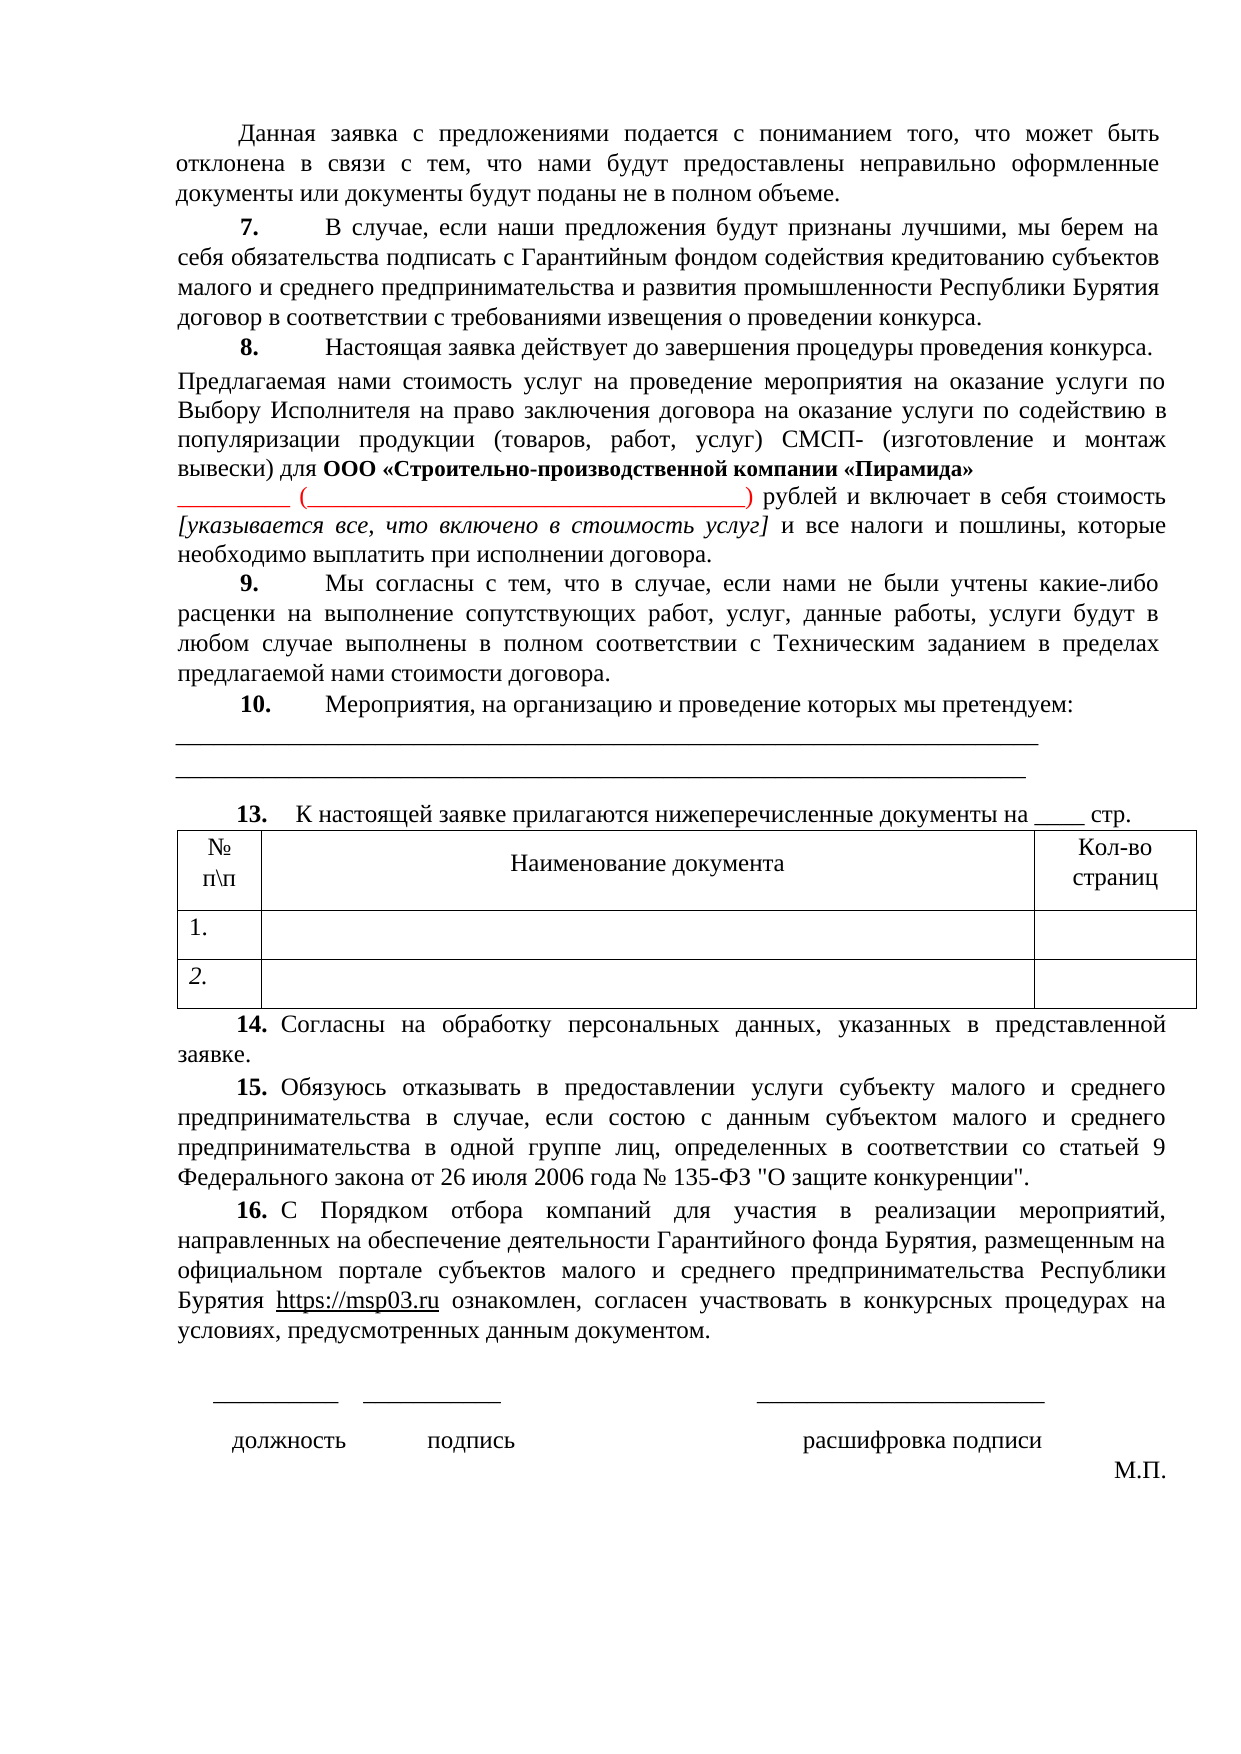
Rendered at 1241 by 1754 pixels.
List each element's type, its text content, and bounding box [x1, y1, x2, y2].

table_cell [1035, 911, 1196, 959]
table_cell [262, 960, 1034, 1008]
list В случае, если наши предложения будут признаны лучшими, мы берем на себя обязательства подписать с Гарантийным фондом содействия кредитованию субъектов малого и среднего предпринимательства и развития промышленности Республики Бурятия договор в соответствии с требованиями извещения о проведении конкурса. [177, 212, 1160, 331]
text _________ (___________________________________) рублей и включает в себя стоимость [указывается все, что включено в стоимость услуг] и все налоги и пошлины, которые необходимо выплатить при исполнении договора. [177, 481, 1167, 568]
list Мы согласны с тем, что в случае, если нами не были учтены какие-либо расценки на выполнение сопутствующих работ, услуг, данные работы, услуги будут в любом случае выполнены в полном соответствии с Техническим заданием в пределах предлагаемой нами стоимости договора. [177, 568, 1160, 687]
text Данная заявка с предложениями подается с пониманием того, что может быть отклонена в связи с тем, что нами будут предоставлены неправильно оформленные документы или документы будут поданы не в полном объеме. [176, 118, 1160, 207]
text ____________________________________________________________________ [176, 752, 1160, 780]
list Мероприятия, на организацию и проведение которых мы претендуем: [177, 689, 1160, 717]
list Согласны на обработку персональных данных, указанных в представленной заявке. [177, 1009, 1167, 1068]
text должность подпись расшифровка подписи [176, 1425, 1119, 1453]
text М.П. [177, 1455, 1167, 1484]
list Настоящая заявка действует до завершения процедуры проведения конкурса. [177, 332, 1160, 361]
table_header № п\п [178, 831, 261, 910]
list Обязуюсь отказывать в предоставлении услуги субъекту малого и среднего предпринимательства в случае, если состою с данным субъектом малого и среднего предпринимательства в одной группе лиц, определенных в соответствии со статьей 9 Федерального закона от 26 июля 2006 года № 135-ФЗ "О защите конкуренции". [177, 1072, 1167, 1191]
table_cell [262, 911, 1034, 959]
list С Порядком отбора компаний для участия в реализации мероприятий, направленных на обеспечение деятельности Гарантийного фонда Бурятия, размещенным на официальном портале субъектов малого и среднего предпринимательства Республики Бурятия https://msp03.ru ознакомлен, согласен участвовать в конкурсных процедурах на условиях, предусмотренных данным документом. [177, 1195, 1167, 1344]
table_header Наименование документа [262, 831, 1034, 910]
table_cell 1. [178, 911, 261, 959]
text Предлагаемая нами стоимость услуг на проведение мероприятия на оказание услуги по Выбору Исполнителя на право заключения договора на оказание услуги по содействию в популяризации продукции (товаров, работ, услуг) СМСП- (изготовление и монтаж вывески) для ООО «Строительно-производственной компании «Пирамида» [177, 366, 1167, 481]
list К настоящей заявке прилагаются нижеперечисленные документы на ____ стр. [236, 799, 1160, 828]
text _____________________________________________________________________ [176, 719, 1167, 748]
table_header Кол-во страниц [1035, 831, 1196, 910]
text __________ ___________ _______________________ [176, 1377, 1160, 1406]
table_cell 2. [178, 960, 261, 1008]
table_cell [1035, 960, 1196, 1008]
